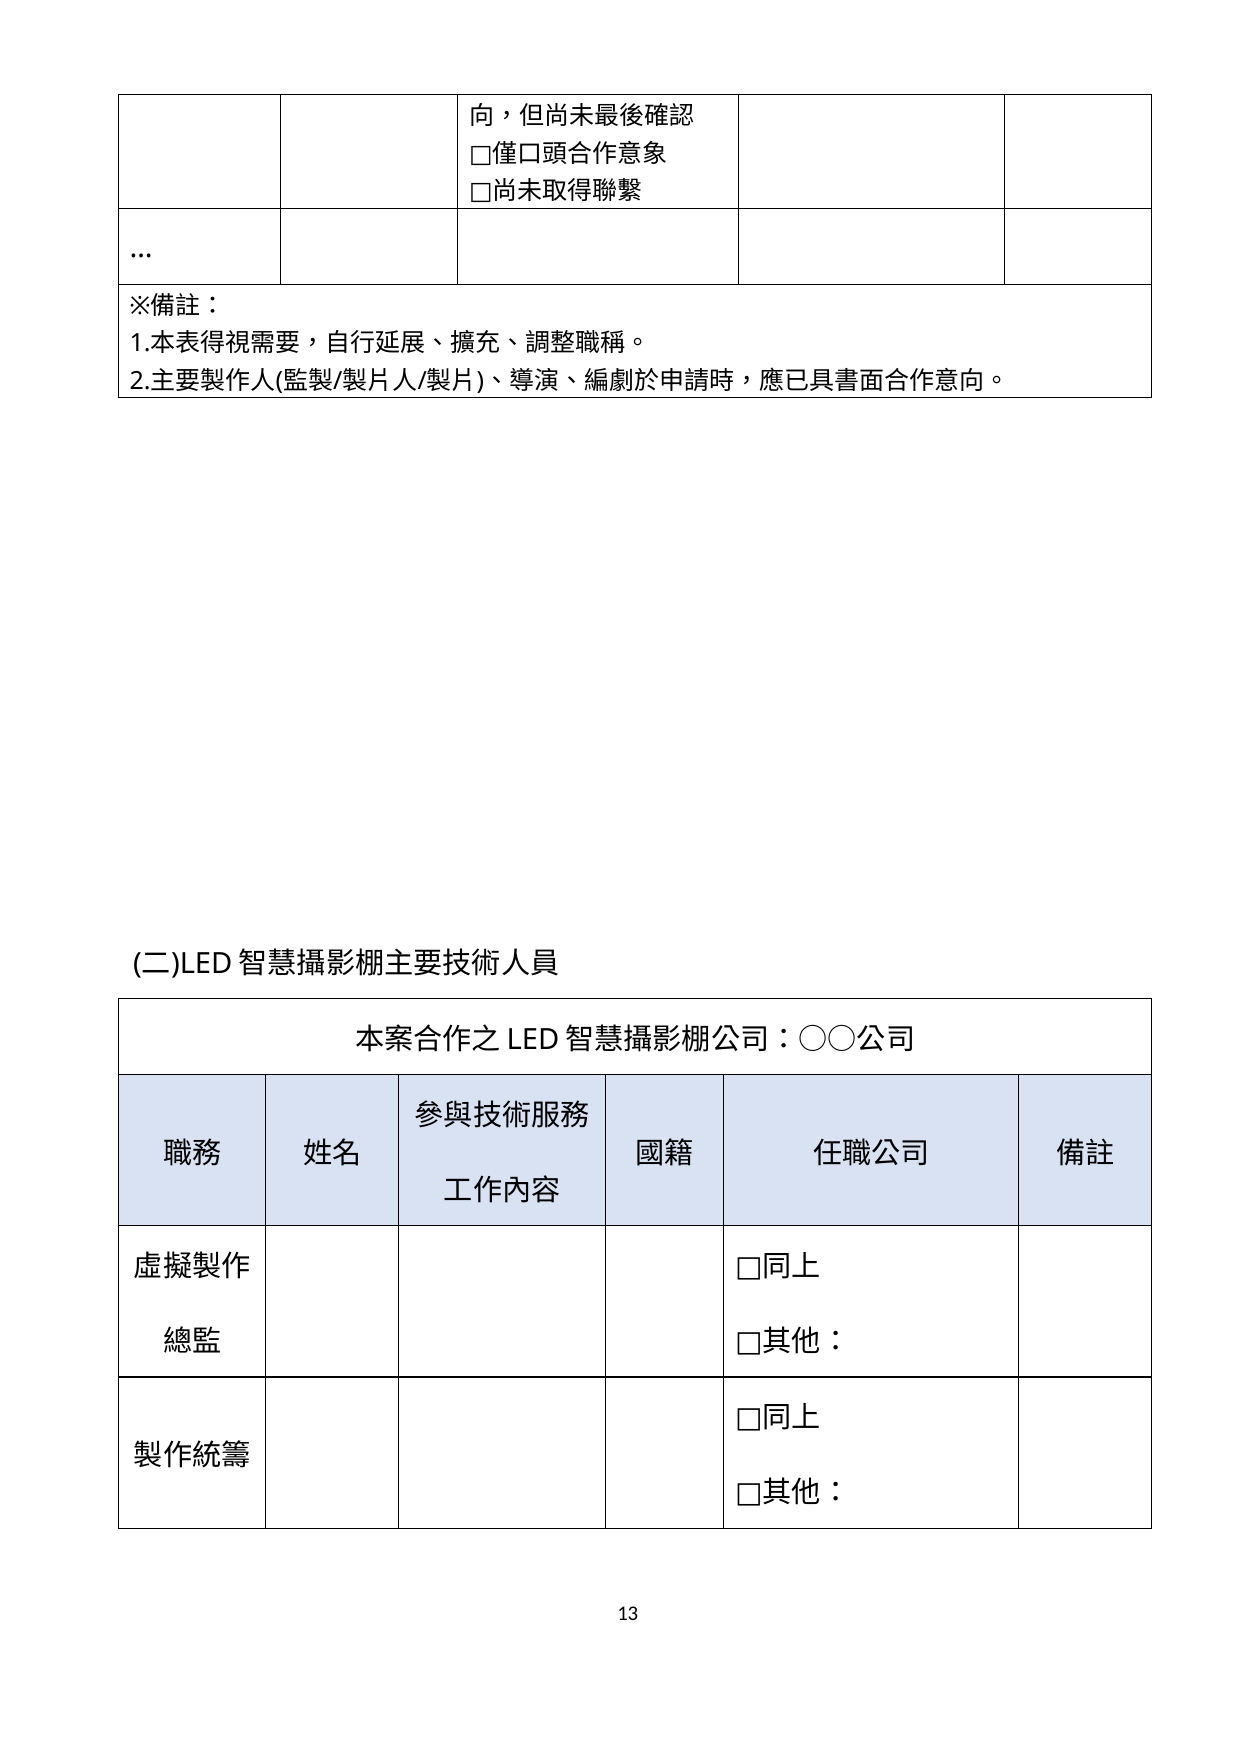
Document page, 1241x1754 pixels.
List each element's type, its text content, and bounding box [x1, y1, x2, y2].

table_cell 職務 [119, 1075, 265, 1225]
table_cell [1005, 95, 1151, 208]
table_cell [1019, 1378, 1151, 1527]
text (二)LED智慧攝影棚主要技術人員 [133, 923, 1122, 998]
table_cell [399, 1378, 605, 1527]
table_cell [399, 1226, 605, 1376]
table_cell [1005, 209, 1151, 284]
table_cell □同上 □其他： [724, 1226, 1018, 1376]
table_cell [739, 95, 1004, 208]
table_cell 備註 [1019, 1075, 1151, 1225]
table_cell [739, 209, 1004, 284]
table_cell 配樂 [119, 95, 280, 208]
table_cell 虛擬製作總監 [119, 1226, 265, 1376]
table_cell [266, 1378, 398, 1527]
table_cell … [119, 209, 280, 284]
table_cell [458, 209, 738, 284]
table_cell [458, 95, 738, 208]
table_header 本案合作之LED智慧攝影棚公司：○○公司 [119, 999, 1151, 1074]
table_cell [281, 95, 457, 208]
table_cell 製作統籌 [119, 1378, 265, 1527]
table_cell [1019, 1226, 1151, 1376]
table_cell □同上 □其他： [724, 1378, 1018, 1527]
table_cell 姓名 [266, 1075, 398, 1225]
table_cell 國籍 [606, 1075, 723, 1225]
table_cell 參與技術服務工作內容 [399, 1075, 605, 1225]
table_cell 任職公司 [724, 1075, 1018, 1225]
table_cell ※備註： 1.本表得視需要，自行延展、擴充、調整職稱。 2.主要製作人(監製/製片人/製片)、導演、編劇於申請時，應已具書面合作意向。 [119, 285, 1151, 397]
table_cell [281, 209, 457, 284]
table_cell [266, 1226, 398, 1376]
table_cell [606, 1226, 723, 1376]
table_cell [606, 1378, 723, 1527]
